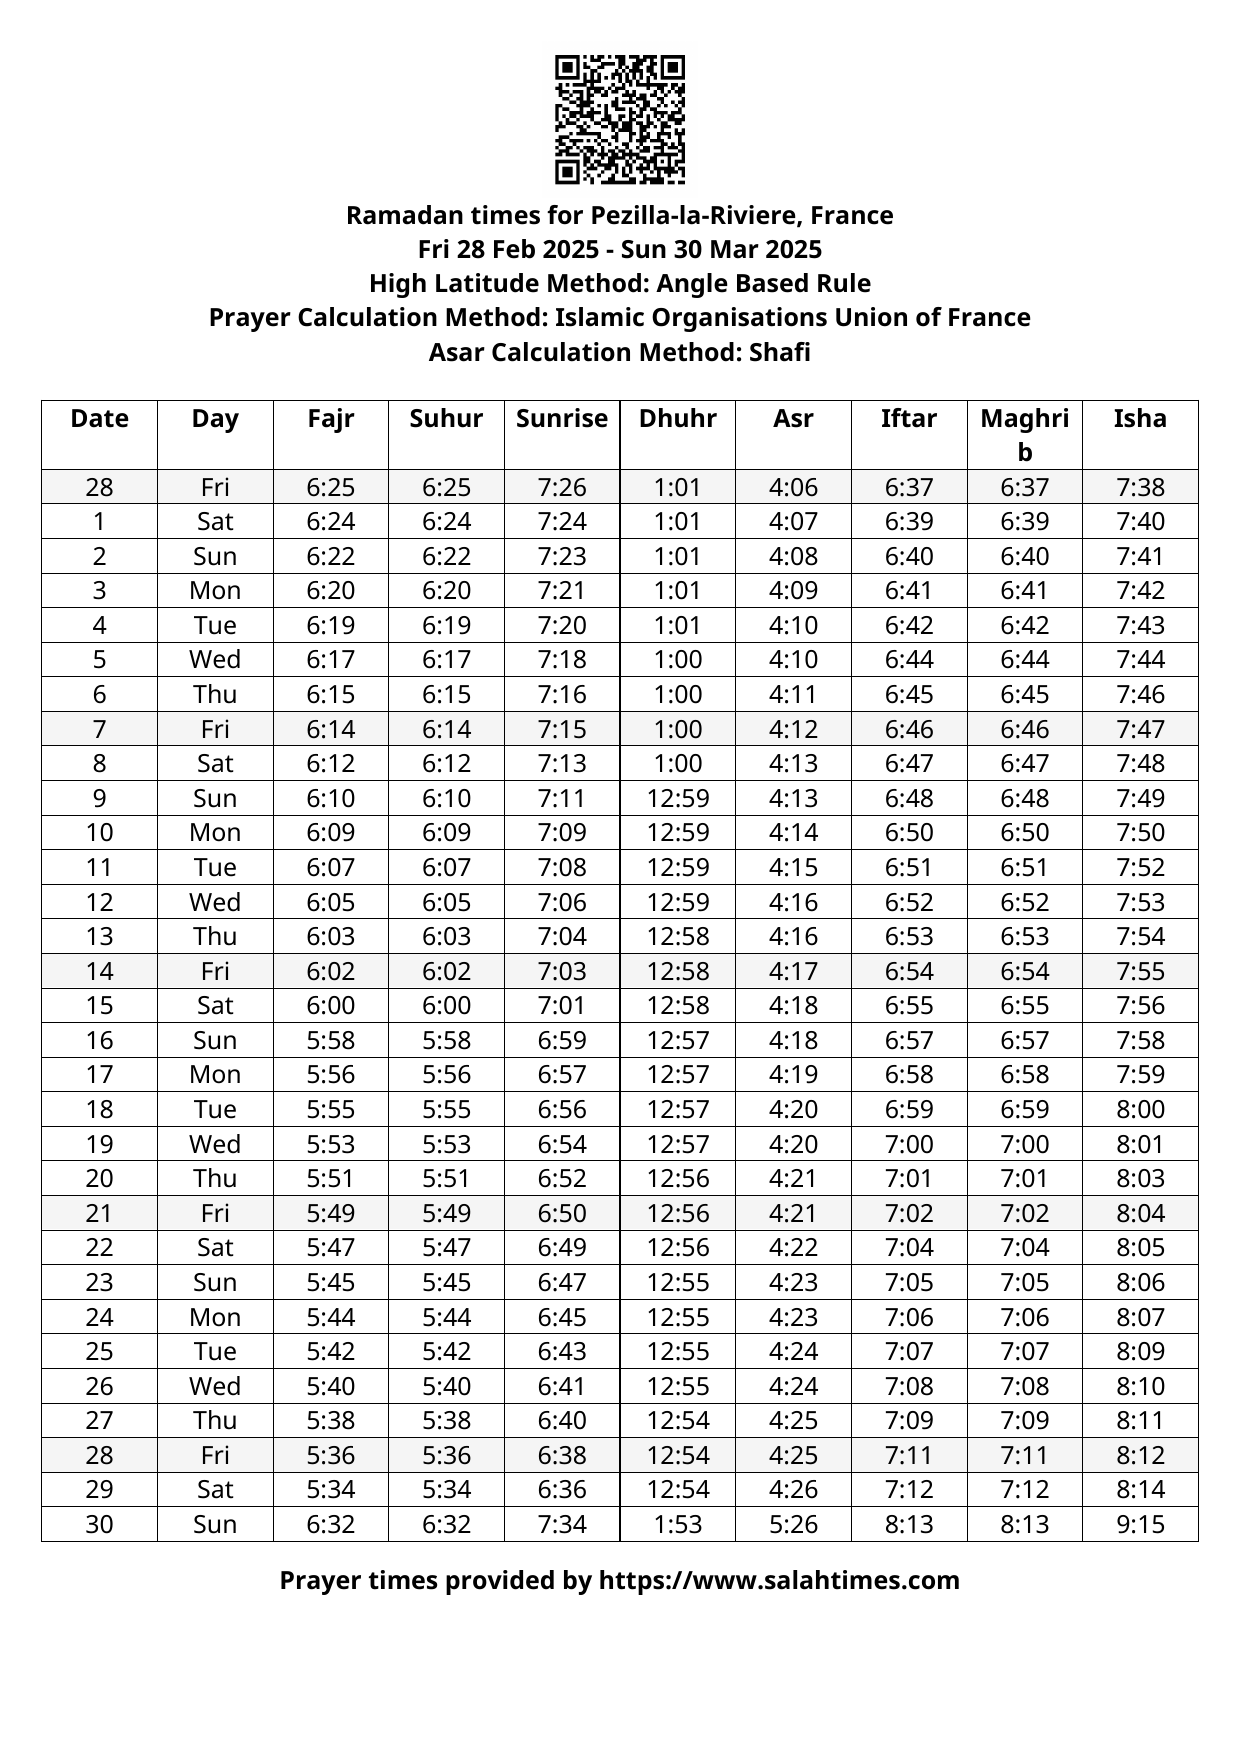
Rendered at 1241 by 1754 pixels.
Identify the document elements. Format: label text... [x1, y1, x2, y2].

text Asar Calculation Method: Shafi [42, 334, 1198, 368]
table_cell 17 [42, 1058, 157, 1091]
table_cell 6:58 [852, 1058, 967, 1091]
table_cell 14 [42, 954, 157, 987]
table_cell 5:51 [274, 1161, 388, 1195]
table_cell Wed [158, 643, 273, 676]
table_cell 8 [42, 746, 157, 780]
table_cell Thu [158, 1404, 273, 1437]
table_cell 4:18 [736, 989, 851, 1022]
table_cell 4:16 [736, 919, 851, 953]
table_cell 6:25 [389, 470, 504, 503]
table_cell 4:09 [736, 574, 851, 607]
table_cell 16 [42, 1023, 157, 1057]
table_cell 5:49 [389, 1196, 504, 1229]
table_cell 7:18 [505, 643, 619, 676]
table_cell 6:50 [968, 816, 1082, 849]
table_cell Mon [158, 1058, 273, 1091]
table_cell 8:12 [1083, 1438, 1198, 1472]
table_cell Fri [158, 1438, 273, 1472]
table_cell 8:06 [1083, 1265, 1198, 1299]
table_cell 8:10 [1083, 1369, 1198, 1402]
table_cell 6:39 [852, 504, 967, 538]
table_header Iftar [852, 401, 967, 469]
text High Latitude Method: Angle Based Rule [42, 266, 1198, 300]
table_cell 7:47 [1083, 712, 1198, 745]
table_cell Sun [158, 781, 273, 814]
table_cell 7:38 [1083, 470, 1198, 503]
table_cell 6:10 [274, 781, 388, 814]
table_cell 29 [42, 1473, 157, 1506]
table_cell Fri [158, 712, 273, 745]
table_cell 5:38 [274, 1404, 388, 1437]
table_cell 7:58 [1083, 1023, 1198, 1057]
table_cell 24 [42, 1300, 157, 1333]
table_cell 1:01 [621, 504, 735, 538]
table_cell 6:25 [274, 470, 388, 503]
table_cell 12:59 [621, 885, 735, 918]
table_cell 7:50 [1083, 816, 1198, 849]
table_cell 6:09 [389, 816, 504, 849]
table_cell 6:54 [852, 954, 967, 987]
table_cell 6:38 [505, 1438, 619, 1472]
table_cell 1:53 [621, 1507, 735, 1541]
table_cell 1 [42, 504, 157, 538]
table_cell 8:13 [852, 1507, 967, 1541]
table_cell 7:02 [968, 1196, 1082, 1229]
table_cell 6:03 [274, 919, 388, 953]
table_cell 1:01 [621, 539, 735, 572]
table_cell 1:01 [621, 608, 735, 642]
table_cell Tue [158, 608, 273, 642]
table_cell 7:11 [505, 781, 619, 814]
table_cell 6:37 [968, 470, 1082, 503]
table_cell 6:51 [968, 850, 1082, 884]
table_cell Tue [158, 1092, 273, 1126]
table_cell 8:14 [1083, 1473, 1198, 1506]
table_cell Fri [158, 954, 273, 987]
table_cell 6:58 [968, 1058, 1082, 1091]
table_cell Sun [158, 539, 273, 572]
table_cell 5:53 [274, 1127, 388, 1160]
table_cell 6:40 [968, 539, 1082, 572]
table_cell 5:40 [274, 1369, 388, 1402]
table_cell 28 [42, 470, 157, 503]
table_cell 7:43 [1083, 608, 1198, 642]
table_cell 6:57 [852, 1023, 967, 1057]
table_cell 7:01 [505, 989, 619, 1022]
table_header Isha [1083, 401, 1198, 469]
table_cell Fri [158, 1196, 273, 1229]
table_cell 4:20 [736, 1127, 851, 1160]
table_cell 8:07 [1083, 1300, 1198, 1333]
table_cell 5:47 [274, 1231, 388, 1264]
table_cell 6:20 [274, 574, 388, 607]
table_cell Wed [158, 1369, 273, 1402]
table_cell 12:54 [621, 1438, 735, 1472]
table_cell 4:07 [736, 504, 851, 538]
text Prayer times provided by https://www.salahtimes.com [42, 1563, 1198, 1597]
table_cell Fri [158, 470, 273, 503]
table_cell 13 [42, 919, 157, 953]
table_cell 7:59 [1083, 1058, 1198, 1091]
table_cell 26 [42, 1369, 157, 1402]
table_header Day [158, 401, 273, 469]
table_cell 4:21 [736, 1196, 851, 1229]
table_cell 9:15 [1083, 1507, 1198, 1541]
table_cell 1:00 [621, 712, 735, 745]
table_cell 6:02 [389, 954, 504, 987]
table_cell 12:58 [621, 919, 735, 953]
table_cell 8:09 [1083, 1334, 1198, 1368]
table_cell 4:22 [736, 1231, 851, 1264]
table_cell 6:45 [852, 677, 967, 711]
table_cell 7:04 [505, 919, 619, 953]
table_cell 7:13 [505, 746, 619, 780]
table_cell 6:54 [968, 954, 1082, 987]
table_cell 6:57 [505, 1058, 619, 1091]
table_cell 7:08 [852, 1369, 967, 1402]
table_cell 4:13 [736, 746, 851, 780]
table_cell 11 [42, 850, 157, 884]
table_cell 5:56 [389, 1058, 504, 1091]
table_cell 7:49 [1083, 781, 1198, 814]
table_cell 8:11 [1083, 1404, 1198, 1437]
table_header Dhuhr [621, 401, 735, 469]
table_cell 7:08 [505, 850, 619, 884]
table_cell 12:56 [621, 1231, 735, 1264]
table_cell 12:55 [621, 1265, 735, 1299]
table_cell 1:00 [621, 746, 735, 780]
table_cell 15 [42, 989, 157, 1022]
table_cell 8:05 [1083, 1231, 1198, 1264]
table_cell 7:08 [968, 1369, 1082, 1402]
table_cell 7:04 [852, 1231, 967, 1264]
table_cell 7:23 [505, 539, 619, 572]
table_cell 7:16 [505, 677, 619, 711]
table_cell 6:53 [852, 919, 967, 953]
table_cell Thu [158, 677, 273, 711]
table_cell 1:01 [621, 574, 735, 607]
table_cell 7:12 [968, 1473, 1082, 1506]
table_cell 7:48 [1083, 746, 1198, 780]
table_cell 7:40 [1083, 504, 1198, 538]
table_cell 6 [42, 677, 157, 711]
table_cell 7 [42, 712, 157, 745]
table_cell 6:44 [852, 643, 967, 676]
table_cell 5 [42, 643, 157, 676]
table_cell 7:42 [1083, 574, 1198, 607]
table_cell 6:59 [505, 1023, 619, 1057]
table_cell 6:55 [968, 989, 1082, 1022]
table_cell 7:01 [852, 1161, 967, 1195]
table_cell 5:44 [274, 1300, 388, 1333]
table_cell 4:14 [736, 816, 851, 849]
table_cell 6:51 [852, 850, 967, 884]
table_cell 12:54 [621, 1473, 735, 1506]
table_cell 6:50 [852, 816, 967, 849]
table_cell 6:52 [505, 1161, 619, 1195]
table_cell 4:23 [736, 1265, 851, 1299]
table_cell 4:24 [736, 1334, 851, 1368]
table_cell 7:00 [852, 1127, 967, 1160]
table_cell 5:58 [389, 1023, 504, 1057]
table_cell 8:00 [1083, 1092, 1198, 1126]
table_cell 6:12 [274, 746, 388, 780]
table_cell 7:00 [968, 1127, 1082, 1160]
table_cell 12:55 [621, 1300, 735, 1333]
table_cell Thu [158, 1161, 273, 1195]
table_cell Sat [158, 989, 273, 1022]
table_cell 5:55 [389, 1092, 504, 1126]
table_cell 8:04 [1083, 1196, 1198, 1229]
table_cell 5:42 [274, 1334, 388, 1368]
table_cell 6:09 [274, 816, 388, 849]
table_cell 5:36 [389, 1438, 504, 1472]
table_cell 6:19 [389, 608, 504, 642]
text Prayer Calculation Method: Islamic Organisations Union of France [42, 300, 1198, 334]
table_cell 5:58 [274, 1023, 388, 1057]
table_cell 6:19 [274, 608, 388, 642]
table_cell 7:09 [505, 816, 619, 849]
table_cell 6:00 [389, 989, 504, 1022]
picture [542, 41, 699, 198]
table_cell 6:42 [852, 608, 967, 642]
table_cell Tue [158, 1334, 273, 1368]
table_cell 6:02 [274, 954, 388, 987]
table_cell 9 [42, 781, 157, 814]
table_cell Sat [158, 746, 273, 780]
table_cell 21 [42, 1196, 157, 1229]
table_cell 6:32 [389, 1507, 504, 1541]
table_cell 6:20 [389, 574, 504, 607]
table_cell 1:00 [621, 643, 735, 676]
table_header Fajr [274, 401, 388, 469]
table_cell 18 [42, 1092, 157, 1126]
table_cell 5:47 [389, 1231, 504, 1264]
table_cell 6:47 [968, 746, 1082, 780]
table_cell 12:56 [621, 1161, 735, 1195]
table_cell 4:24 [736, 1369, 851, 1402]
table_cell 7:44 [1083, 643, 1198, 676]
table_cell 4:12 [736, 712, 851, 745]
table_cell 6:48 [852, 781, 967, 814]
table_cell 12:59 [621, 816, 735, 849]
table_cell 6:57 [968, 1023, 1082, 1057]
table_cell 12:57 [621, 1023, 735, 1057]
table_cell 4:15 [736, 850, 851, 884]
table_cell 12:54 [621, 1404, 735, 1437]
table_cell 6:46 [968, 712, 1082, 745]
table_cell 6:03 [389, 919, 504, 953]
table_cell 7:20 [505, 608, 619, 642]
table_cell 6:22 [274, 539, 388, 572]
table_cell 4:25 [736, 1438, 851, 1472]
table_cell 6:44 [968, 643, 1082, 676]
table_cell 6:43 [505, 1334, 619, 1368]
table_cell 4 [42, 608, 157, 642]
table_cell 6:32 [274, 1507, 388, 1541]
table_cell 7:21 [505, 574, 619, 607]
table_cell 6:24 [274, 504, 388, 538]
table_cell 12:55 [621, 1369, 735, 1402]
table_cell 12:59 [621, 781, 735, 814]
table_cell 7:02 [852, 1196, 967, 1229]
table_cell 3 [42, 574, 157, 607]
table_cell 6:48 [968, 781, 1082, 814]
table_cell 4:17 [736, 954, 851, 987]
table_cell 4:10 [736, 608, 851, 642]
table_cell 6:52 [968, 885, 1082, 918]
table_cell 22 [42, 1231, 157, 1264]
table_cell 7:24 [505, 504, 619, 538]
table_cell Sat [158, 1473, 273, 1506]
table_cell 8:01 [1083, 1127, 1198, 1160]
table_cell Wed [158, 885, 273, 918]
table_cell 6:37 [852, 470, 967, 503]
table_cell Mon [158, 816, 273, 849]
table_cell 5:44 [389, 1300, 504, 1333]
table_cell 7:15 [505, 712, 619, 745]
table_cell 5:40 [389, 1369, 504, 1402]
table_cell 5:49 [274, 1196, 388, 1229]
table_cell 7:52 [1083, 850, 1198, 884]
table_cell 4:06 [736, 470, 851, 503]
table_cell 7:34 [505, 1507, 619, 1541]
table_cell 6:15 [274, 677, 388, 711]
table_cell 12:57 [621, 1058, 735, 1091]
table_cell 6:55 [852, 989, 967, 1022]
table_cell 12:59 [621, 850, 735, 884]
table_cell 6:24 [389, 504, 504, 538]
table_cell 7:11 [968, 1438, 1082, 1472]
table_cell 5:34 [389, 1473, 504, 1506]
table_cell 5:42 [389, 1334, 504, 1368]
table_cell Wed [158, 1127, 273, 1160]
table_cell 7:26 [505, 470, 619, 503]
table_cell 5:45 [389, 1265, 504, 1299]
table_cell 6:50 [505, 1196, 619, 1229]
table_cell Mon [158, 574, 273, 607]
table_cell 6:47 [852, 746, 967, 780]
table_cell 7:55 [1083, 954, 1198, 987]
table_cell 4:13 [736, 781, 851, 814]
table_cell 1:01 [621, 470, 735, 503]
table_cell Sat [158, 504, 273, 538]
table_cell 7:09 [852, 1404, 967, 1437]
table_cell 6:17 [389, 643, 504, 676]
table_header Suhur [389, 401, 504, 469]
table_cell 7:41 [1083, 539, 1198, 572]
table_cell 19 [42, 1127, 157, 1160]
table_cell 4:26 [736, 1473, 851, 1506]
table_cell 4:19 [736, 1058, 851, 1091]
text Ramadan times for Pezilla-la-Riviere, France [42, 198, 1198, 232]
table_cell 6:53 [968, 919, 1082, 953]
table_cell 5:45 [274, 1265, 388, 1299]
table_cell 6:07 [389, 850, 504, 884]
table_cell 7:11 [852, 1438, 967, 1472]
table_cell 6:41 [505, 1369, 619, 1402]
table_cell 5:53 [389, 1127, 504, 1160]
table_cell 23 [42, 1265, 157, 1299]
table_cell 6:39 [968, 504, 1082, 538]
table_cell 8:03 [1083, 1161, 1198, 1195]
table_header Date [42, 401, 157, 469]
table_cell Sun [158, 1507, 273, 1541]
table_cell 6:05 [389, 885, 504, 918]
table_cell 8:13 [968, 1507, 1082, 1541]
table_cell 6:41 [968, 574, 1082, 607]
table_cell 7:05 [852, 1265, 967, 1299]
table_cell 7:06 [968, 1300, 1082, 1333]
table_cell 6:47 [505, 1265, 619, 1299]
table_cell 6:15 [389, 677, 504, 711]
table_cell 6:59 [968, 1092, 1082, 1126]
table_cell 6:14 [389, 712, 504, 745]
table_cell 28 [42, 1438, 157, 1472]
table_cell 6:05 [274, 885, 388, 918]
table_header Sunrise [505, 401, 619, 469]
table_cell 5:56 [274, 1058, 388, 1091]
text Fri 28 Feb 2025 - Sun 30 Mar 2025 [42, 232, 1198, 266]
table_cell 4:21 [736, 1161, 851, 1195]
table_cell 7:53 [1083, 885, 1198, 918]
table_cell 5:34 [274, 1473, 388, 1506]
table_cell 4:23 [736, 1300, 851, 1333]
table_cell Sun [158, 1265, 273, 1299]
table_cell 6:12 [389, 746, 504, 780]
table_cell 7:06 [505, 885, 619, 918]
table_cell 7:07 [968, 1334, 1082, 1368]
table_cell 7:01 [968, 1161, 1082, 1195]
table_cell 4:11 [736, 677, 851, 711]
table_cell 2 [42, 539, 157, 572]
table_cell Sun [158, 1023, 273, 1057]
table_cell 5:36 [274, 1438, 388, 1472]
table_cell Mon [158, 1300, 273, 1333]
table_cell 6:45 [968, 677, 1082, 711]
table_cell 25 [42, 1334, 157, 1368]
table_cell 7:04 [968, 1231, 1082, 1264]
table_cell 6:41 [852, 574, 967, 607]
table_cell 6:59 [852, 1092, 967, 1126]
table_cell 12:58 [621, 954, 735, 987]
table_cell 7:09 [968, 1404, 1082, 1437]
table_cell Thu [158, 919, 273, 953]
table_cell 7:06 [852, 1300, 967, 1333]
table_cell 7:56 [1083, 989, 1198, 1022]
table_cell 7:12 [852, 1473, 967, 1506]
table_cell 6:22 [389, 539, 504, 572]
table_cell 6:52 [852, 885, 967, 918]
table_cell 20 [42, 1161, 157, 1195]
table_cell 6:14 [274, 712, 388, 745]
table_cell 6:45 [505, 1300, 619, 1333]
table_cell 12:57 [621, 1092, 735, 1126]
table_cell Sat [158, 1231, 273, 1264]
table_cell 1:00 [621, 677, 735, 711]
table_cell 10 [42, 816, 157, 849]
table_cell 7:05 [968, 1265, 1082, 1299]
table_cell Tue [158, 850, 273, 884]
table_cell 4:08 [736, 539, 851, 572]
table_cell 6:54 [505, 1127, 619, 1160]
table_header Maghrib [968, 401, 1082, 469]
table_cell 27 [42, 1404, 157, 1437]
table_cell 6:56 [505, 1092, 619, 1126]
table_cell 6:36 [505, 1473, 619, 1506]
table_cell 6:07 [274, 850, 388, 884]
table_cell 12:56 [621, 1196, 735, 1229]
table_cell 7:54 [1083, 919, 1198, 953]
table_cell 6:40 [852, 539, 967, 572]
table_cell 6:42 [968, 608, 1082, 642]
table_cell 6:17 [274, 643, 388, 676]
table_cell 12 [42, 885, 157, 918]
table_cell 4:10 [736, 643, 851, 676]
table_cell 5:26 [736, 1507, 851, 1541]
table_cell 5:38 [389, 1404, 504, 1437]
table_cell 4:16 [736, 885, 851, 918]
table_cell 7:07 [852, 1334, 967, 1368]
table_cell 30 [42, 1507, 157, 1541]
table_cell 6:40 [505, 1404, 619, 1437]
table_cell 4:25 [736, 1404, 851, 1437]
table_cell 6:00 [274, 989, 388, 1022]
table_cell 12:57 [621, 1127, 735, 1160]
table_cell 6:49 [505, 1231, 619, 1264]
table_cell 6:46 [852, 712, 967, 745]
table_cell 7:46 [1083, 677, 1198, 711]
table_cell 4:20 [736, 1092, 851, 1126]
table_cell 7:03 [505, 954, 619, 987]
table_cell 5:51 [389, 1161, 504, 1195]
table_cell 12:55 [621, 1334, 735, 1368]
table_cell 4:18 [736, 1023, 851, 1057]
table_cell 6:10 [389, 781, 504, 814]
table_cell 5:55 [274, 1092, 388, 1126]
table_cell 12:58 [621, 989, 735, 1022]
table_header Asr [736, 401, 851, 469]
